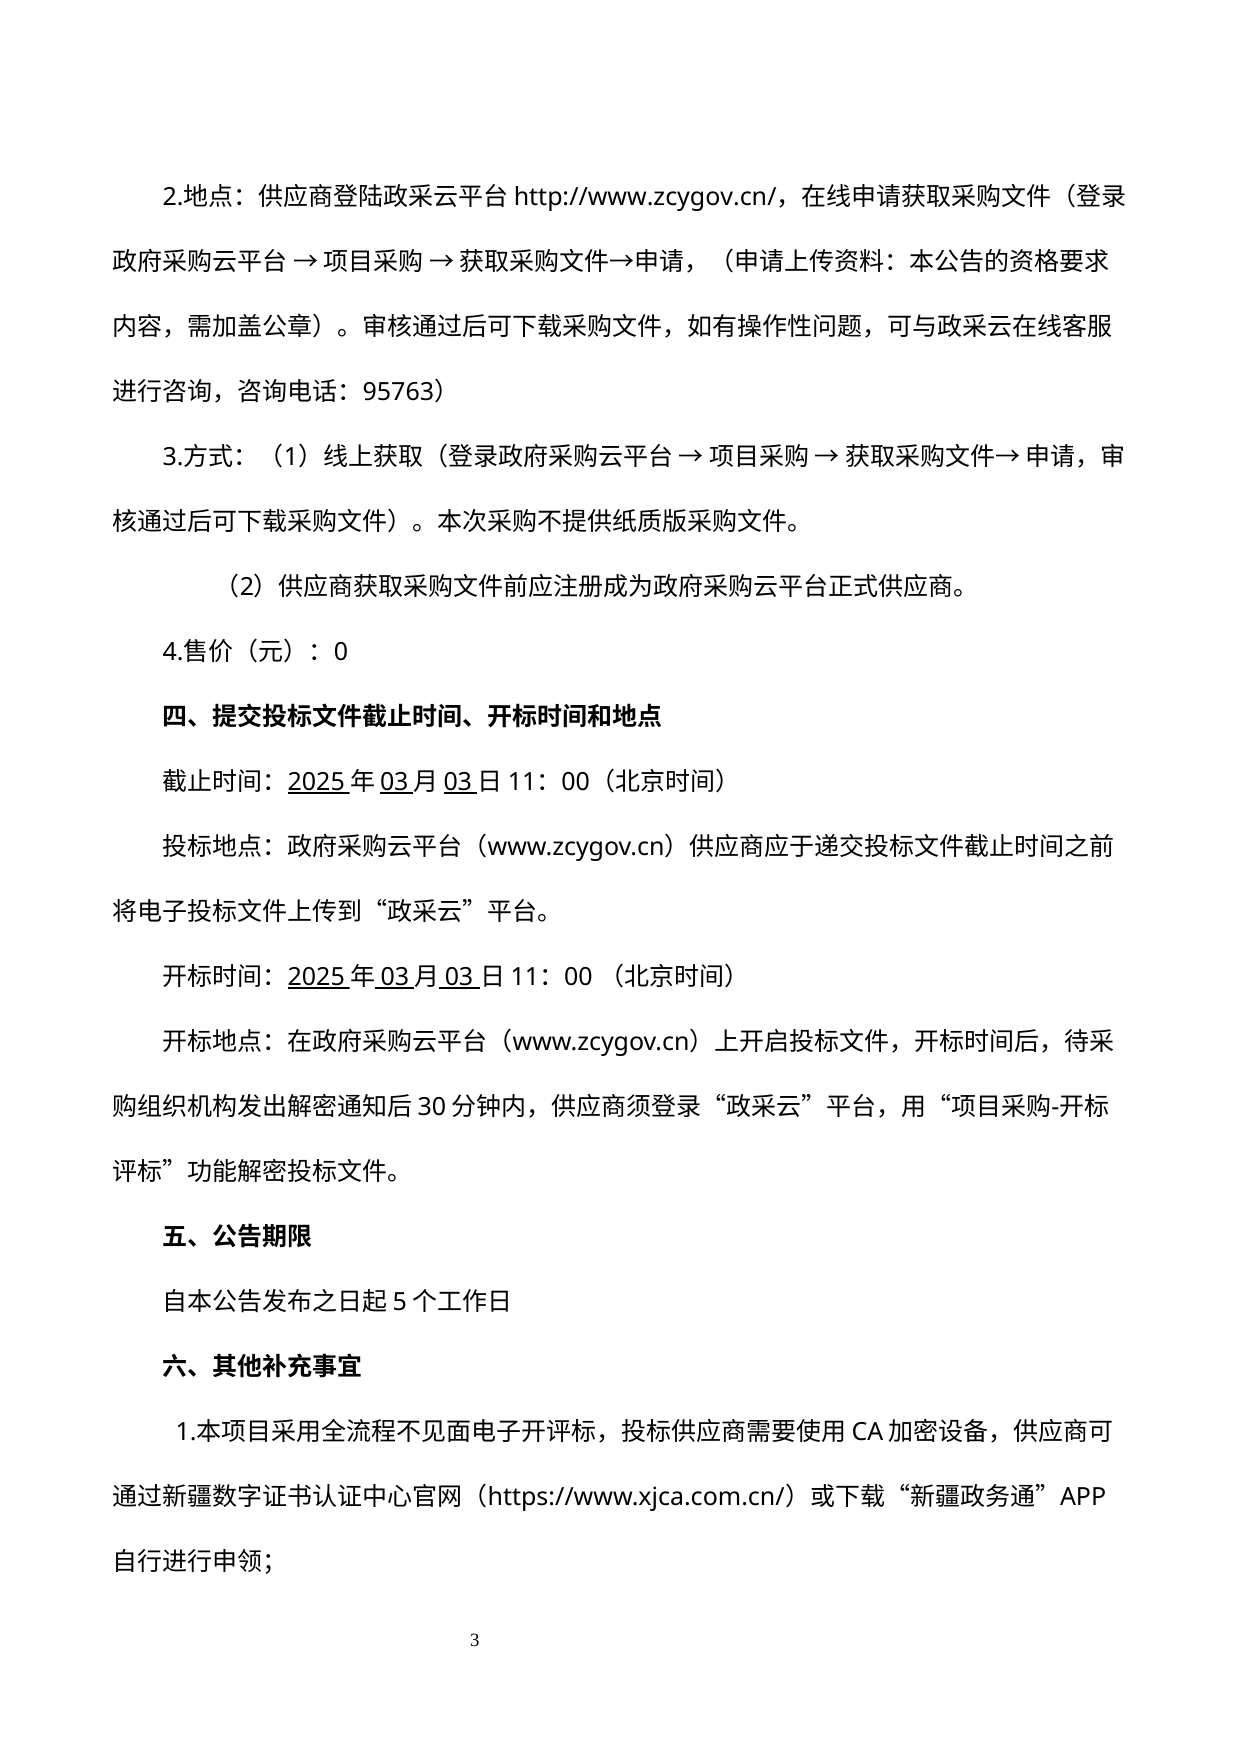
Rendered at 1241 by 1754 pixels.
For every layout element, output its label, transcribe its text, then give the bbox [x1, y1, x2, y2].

list 4.售价（元）：0 [112, 617, 1128, 682]
list 自本公告发布之日起5个工作日 [112, 1267, 1128, 1332]
list 六、其他补充事宜 [112, 1332, 1128, 1397]
list 投标地点：政府采购云平台（www.zcygov.cn）供应商应于递交投标文件截止时间之前将电子投标文件上传到“政采云”平台。 [112, 812, 1128, 942]
list 公告期限 [112, 1202, 1128, 1267]
list 四、提交投标文件截止时间、开标时间和地点 [112, 682, 1128, 747]
list 3.方式：（1）线上获取（登录政府采购云平台 → 项目采购 → 获取采购文件→ 申请，审核通过后可下载采购文件）。本次采购不提供纸质版采购文件。 [112, 422, 1128, 552]
list 开标地点：在政府采购云平台（www.zcygov.cn）上开启投标文件，开标时间后，待采购组织机构发出解密通知后30分钟内，供应商须登录“政采云”平台，用“项目采购-开标评标”功能解密投标文件。 [112, 1007, 1128, 1202]
list 1.本项目采用全流程不见面电子开评标，投标供应商需要使用CA加密设备，供应商可通过新疆数字证书认证中心官网（https://www.xjca.com.cn/）或下载“新疆政务通”APP自行进行申领； [112, 1397, 1128, 1592]
list 截止时间：2025年03月03日 11：00（北京时间） [112, 747, 1128, 812]
list （2）供应商获取采购文件前应注册成为政府采购云平台正式供应商。 [112, 552, 1128, 617]
list 2.地点：供应商登陆政采云平台http://www.zcygov.cn/，在线申请获取采购文件（登录政府采购云平台 → 项目采购 → 获取采购文件→申请，（申请上传资料：本公告的资格要求内容，需加盖公章）。审核通过后可下载采购文件，如有操作性问题，可与政采云在线客服进行咨询，咨询电话：95763） [112, 162, 1128, 422]
list 开标时间：2025年 03月 03 日 11：00 （北京时间） [112, 942, 1128, 1007]
